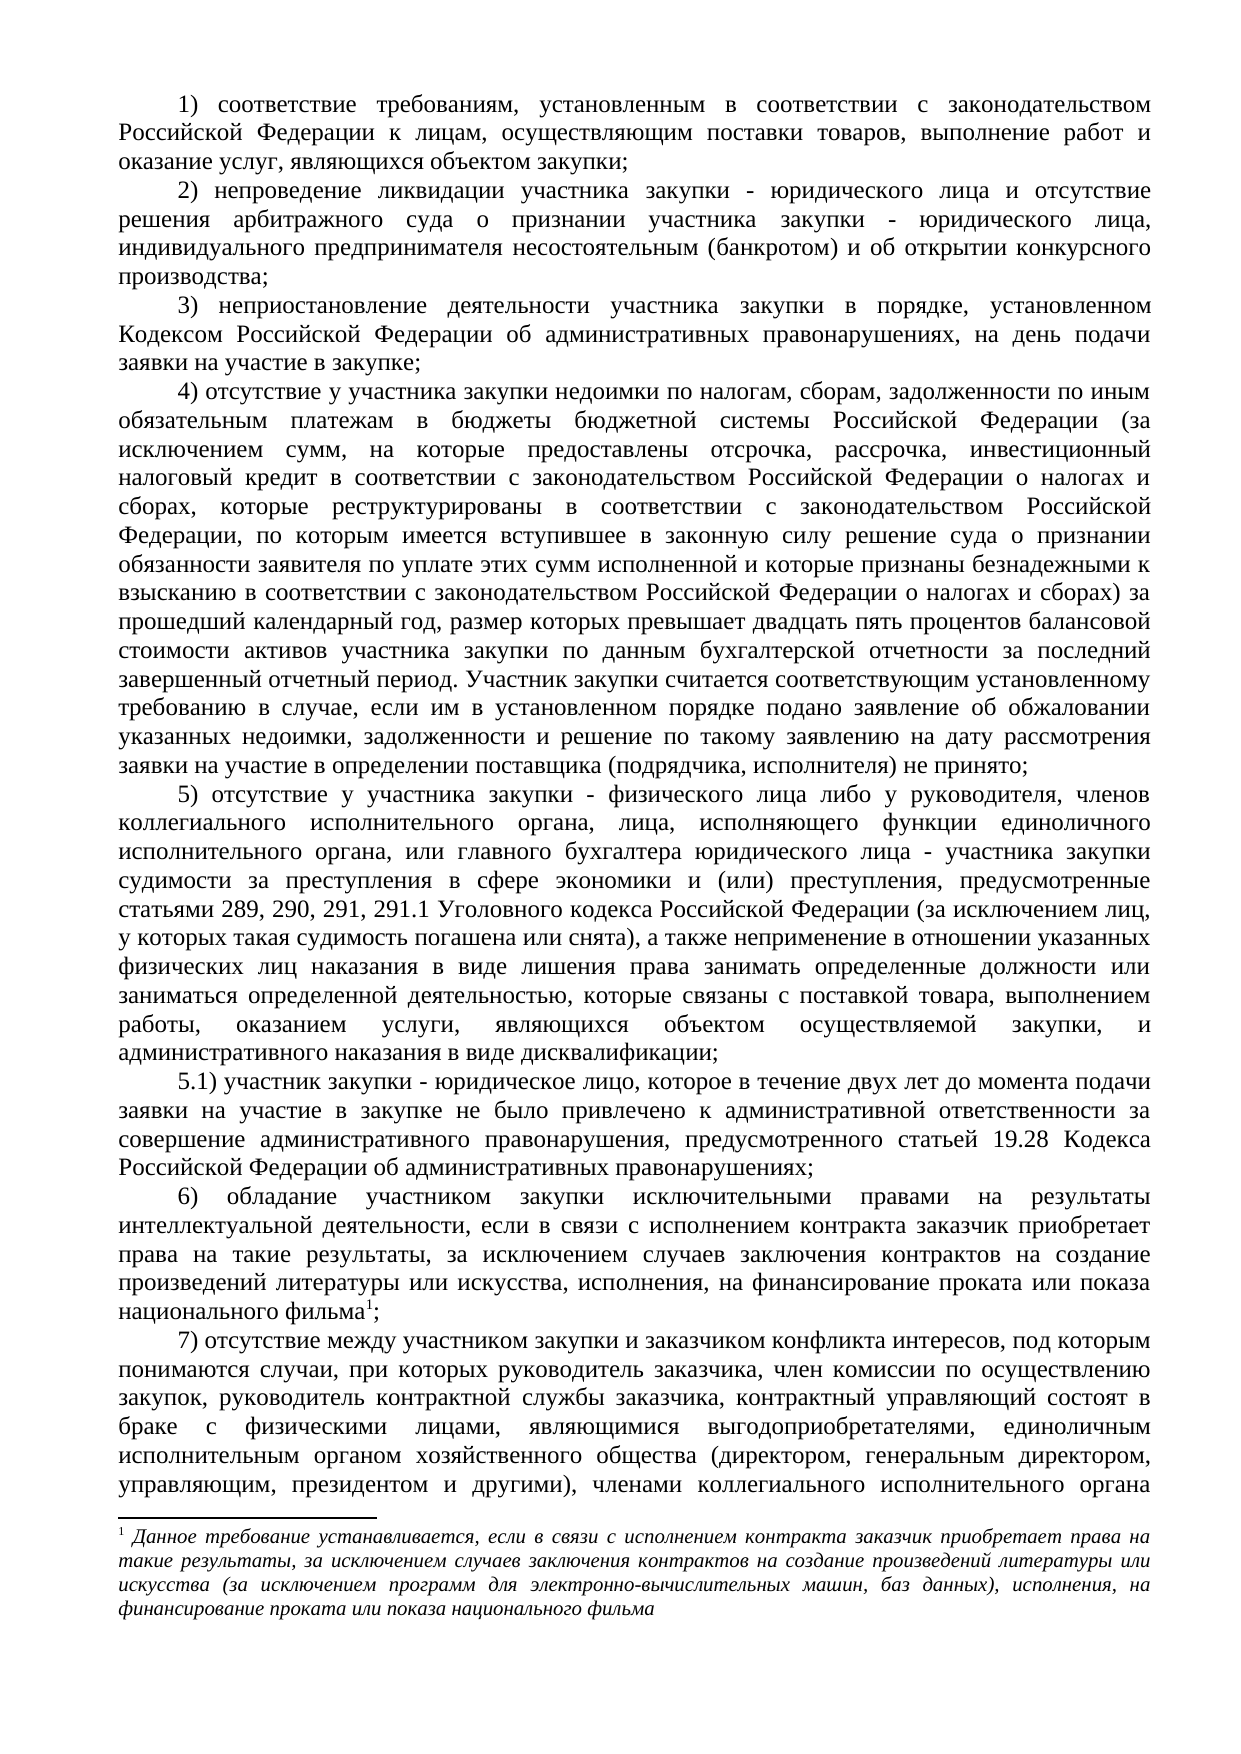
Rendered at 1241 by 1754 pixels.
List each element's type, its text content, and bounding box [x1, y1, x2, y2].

text 1) соответствие требованиям, установленным в соответствии с законодательством Российской Федерации к лицам, осуществляющим поставки товаров, выполнение работ и оказание услуг, являющихся объектом закупки; [118, 89, 1152, 175]
text 5) отсутствие у участника закупки - физического лица либо у руководителя, членов коллегиального исполнительного органа, лица, исполняющего функции единоличного исполнительного органа, или главного бухгалтера юридического лица - участника закупки судимости за преступления в сфере экономики и (или) преступления, предусмотренные статьями 289, 290, 291, 291.1 Уголовного кодекса Российской Федерации (за исключением лиц, у которых такая судимость погашена или снята), а также неприменение в отношении указанных физических лиц наказания в виде лишения права занимать определенные должности или заниматься определенной деятельностью, которые связаны с поставкой товара, выполнением работы, оказанием услуги, являющихся объектом осуществляемой закупки, и административного наказания в виде дисквалификации; [118, 779, 1152, 1066]
text 5.1) участник закупки - юридическое лицо, которое в течение двух лет до момента подачи заявки на участие в закупке не было привлечено к административной ответственности за совершение административного правонарушения, предусмотренного статьей 19.28 Кодекса Российской Федерации об административных правонарушениях; [118, 1066, 1152, 1181]
text 4) отсутствие у участника закупки недоимки по налогам, сборам, задолженности по иным обязательным платежам в бюджеты бюджетной системы Российской Федерации (за исключением сумм, на которые предоставлены отсрочка, рассрочка, инвестиционный налоговый кредит в соответствии с законодательством Российской Федерации о налогах и сборах, которые реструктурированы в соответствии с законодательством Российской Федерации, по которым имеется вступившее в законную силу решение суда о признании обязанности заявителя по уплате этих сумм исполненной и которые признаны безнадежными к взысканию в соответствии с законодательством Российской Федерации о налогах и сборах) за прошедший календарный год, размер которых превышает двадцать пять процентов балансовой стоимости активов участника закупки по данным бухгалтерской отчетности за последний завершенный отчетный период. Участник закупки считается соответствующим установленному требованию в случае, если им в установленном порядке подано заявление об обжаловании указанных недоимки, задолженности и решение по такому заявлению на дату рассмотрения заявки на участие в определении поставщика (подрядчика, исполнителя) не принято; [118, 376, 1152, 779]
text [118, 1325, 1152, 1497]
text 3) неприостановление деятельности участника закупки в порядке, установленном Кодексом Российской Федерации об административных правонарушениях, на день подачи заявки на участие в закупке; [118, 290, 1152, 376]
text 2) непроведение ликвидации участника закупки - юридического лица и отсутствие решения арбитражного суда о признании участника закупки - юридического лица, индивидуального предпринимателя несостоятельным (банкротом) и об открытии конкурсного производства; [118, 175, 1152, 290]
text 6) обладание участником закупки исключительными правами на результаты интеллектуальной деятельности, если в связи с исполнением контракта заказчик приобретает права на такие результаты, за исключением случаев заключения контрактов на создание произведений литературы или искусства, исполнения, на финансирование проката или показа национального фильма; [118, 1181, 1152, 1325]
